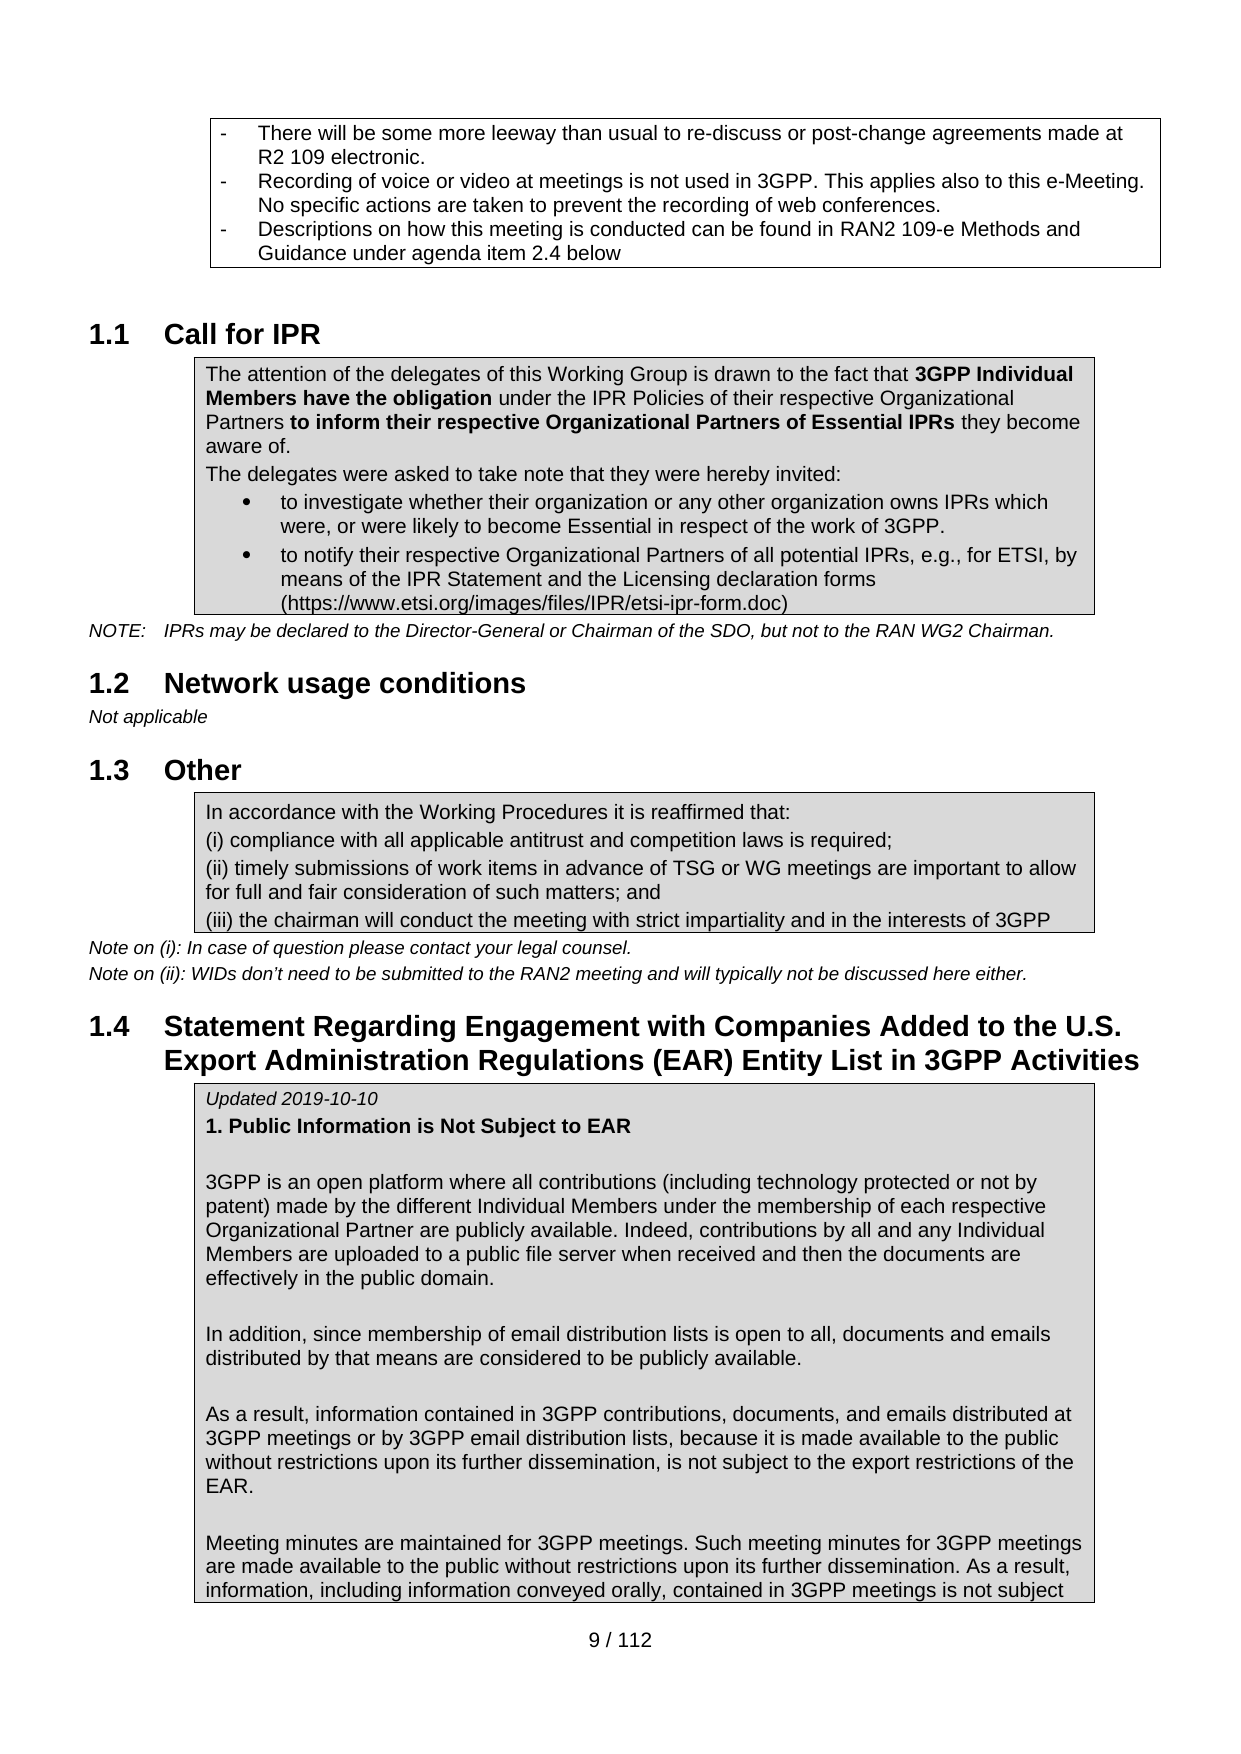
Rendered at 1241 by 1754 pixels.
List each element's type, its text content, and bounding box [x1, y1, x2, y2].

text Note on (i): In case of question please contact your legal counsel. [89, 937, 1152, 959]
subtitle 1.3 Other [89, 752, 1152, 786]
text Not applicable [89, 706, 1152, 727]
subtitle 1.2 Network usage conditions [89, 666, 1152, 700]
text - Descriptions on how this meeting is conducted can be found in RAN2 109-e Methods and Guidance under agenda item 2.4 below [211, 214, 1160, 267]
text Note on (ii): WIDs don’t need to be submitted to the RAN2 meeting and will typically not be discussed here either. [89, 963, 1152, 984]
text - There will be some more leeway than usual to re-discuss or post-change agreements made at R2 109 electronic. [211, 119, 1160, 166]
subtitle 1.4 Statement Regarding Engagement with Companies Added to the U.S. Export Administration Regulations (EAR) Entity List in 3GPP Activities [89, 1009, 1152, 1076]
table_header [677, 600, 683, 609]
text - Recording of voice or video at meetings is not used in 3GPP. This applies also to this e-Meeting. No specific actions are taken to prevent the recording of web conferences. [211, 166, 1160, 214]
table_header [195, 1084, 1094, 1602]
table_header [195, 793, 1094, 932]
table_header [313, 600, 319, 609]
subtitle Call for IPR [89, 317, 1152, 351]
text NOTE: IPRs may be declared to the Director-General or Chairman of the SDO, but not to the RAN WG2 Chairman. [89, 619, 1152, 641]
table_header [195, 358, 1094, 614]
